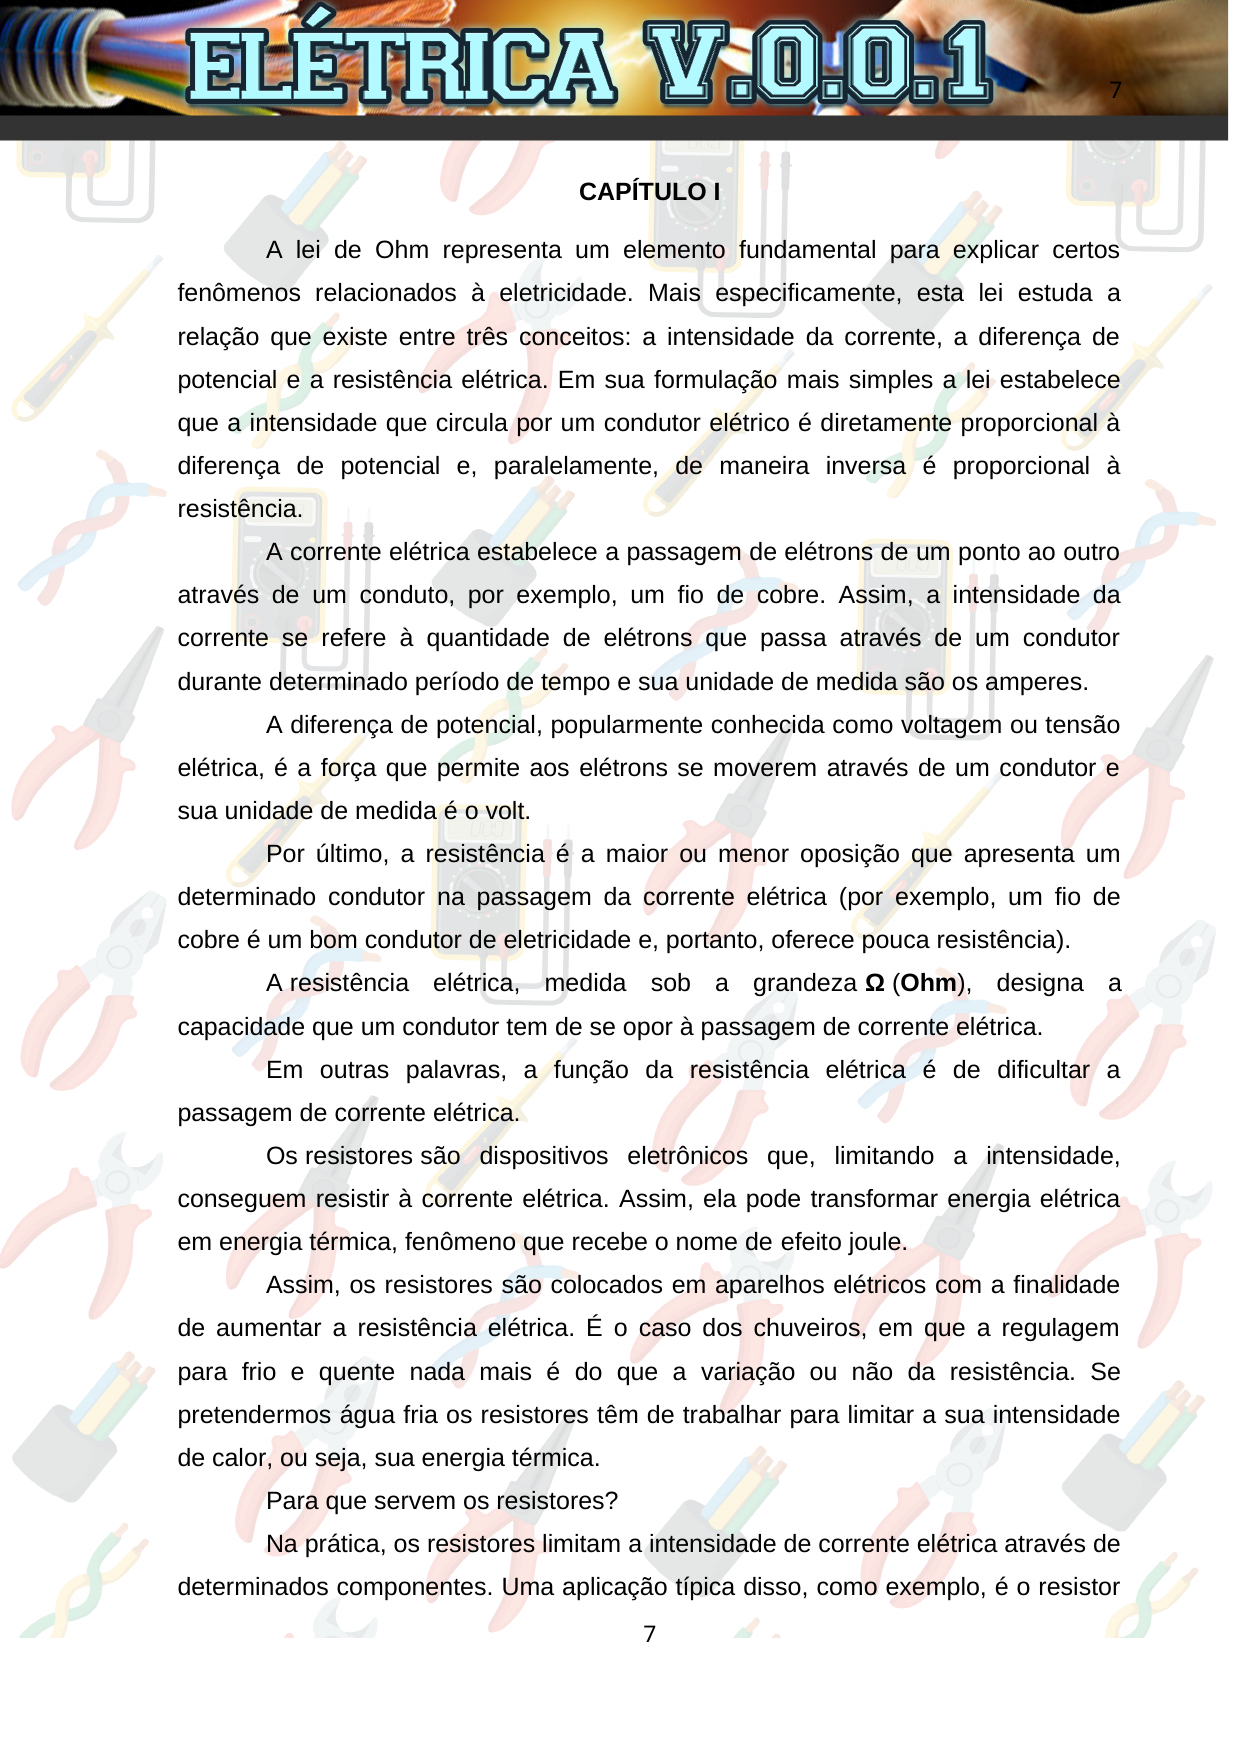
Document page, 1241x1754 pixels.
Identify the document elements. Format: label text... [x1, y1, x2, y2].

text Em outras palavras, a função da resistência elétrica é de dificultar a passagem de corrente elétrica. [177, 1054, 1122, 1126]
text A lei de Ohm representa um elemento fundamental para explicar certos fenômenos relacionados à eletricidade. Mais especificamente, esta lei estuda a relação que existe entre três conceitos: a intensidade da corrente, a diferença de potencial e a resistência elétrica. Em sua formulação mais simples a lei estabelece que a intensidade que circula por um condutor elétrico é diretamente proporcional à diferença de potencial e, paralelamente, de maneira inversa é proporcional à resistência. [177, 235, 1122, 523]
text A corrente elétrica estabelece a passagem de elétrons de um ponto ao outro através de um conduto, por exemplo, um fio de cobre. Assim, a intensidade da corrente se refere à quantidade de elétrons que passa através de um condutor durante determinado período de tempo e sua unidade de medida são os amperes. [177, 537, 1122, 695]
text A diferença de potencial, popularmente conhecida como voltagem ou tensão elétrica, é a força que permite aos elétrons se moverem através de um condutor e sua unidade de medida é o volt. [177, 709, 1122, 824]
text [177, 1529, 1122, 1601]
text A resistência elétrica, medida sob a grandeza Ω (Ohm), designa a capacidade que um condutor tem de se opor à passagem de corrente elétrica. [177, 968, 1122, 1040]
text Por último, a resistência é a maior ou menor oposição que apresenta um determinado condutor na passagem da corrente elétrica (por exemplo, um fio de cobre é um bom condutor de eletricidade e, portanto, oferece pouca resistência). [177, 839, 1122, 954]
text Assim, os resistores são colocados em aparelhos elétricos com a finalidade de aumentar a resistência elétrica. É o caso dos chuveiros, em que a regulagem para frio e quente nada mais é do que a variação ou não da resistência. Se pretendermos água fria os resistores têm de trabalhar para limitar a sua intensidade de calor, ou seja, sua energia térmica. [177, 1270, 1122, 1471]
text Para que servem os resistores? [177, 1486, 1122, 1514]
text Os resistores são dispositivos eletrônicos que, limitando a intensidade, conseguem resistir à corrente elétrica. Assim, ela pode transformar energia elétrica em energia térmica, fenômeno que recebe o nome de efeito joule. [177, 1141, 1122, 1256]
subtitle CAPÍTULO I [177, 177, 1122, 206]
picture [0, 0, 1229, 1638]
